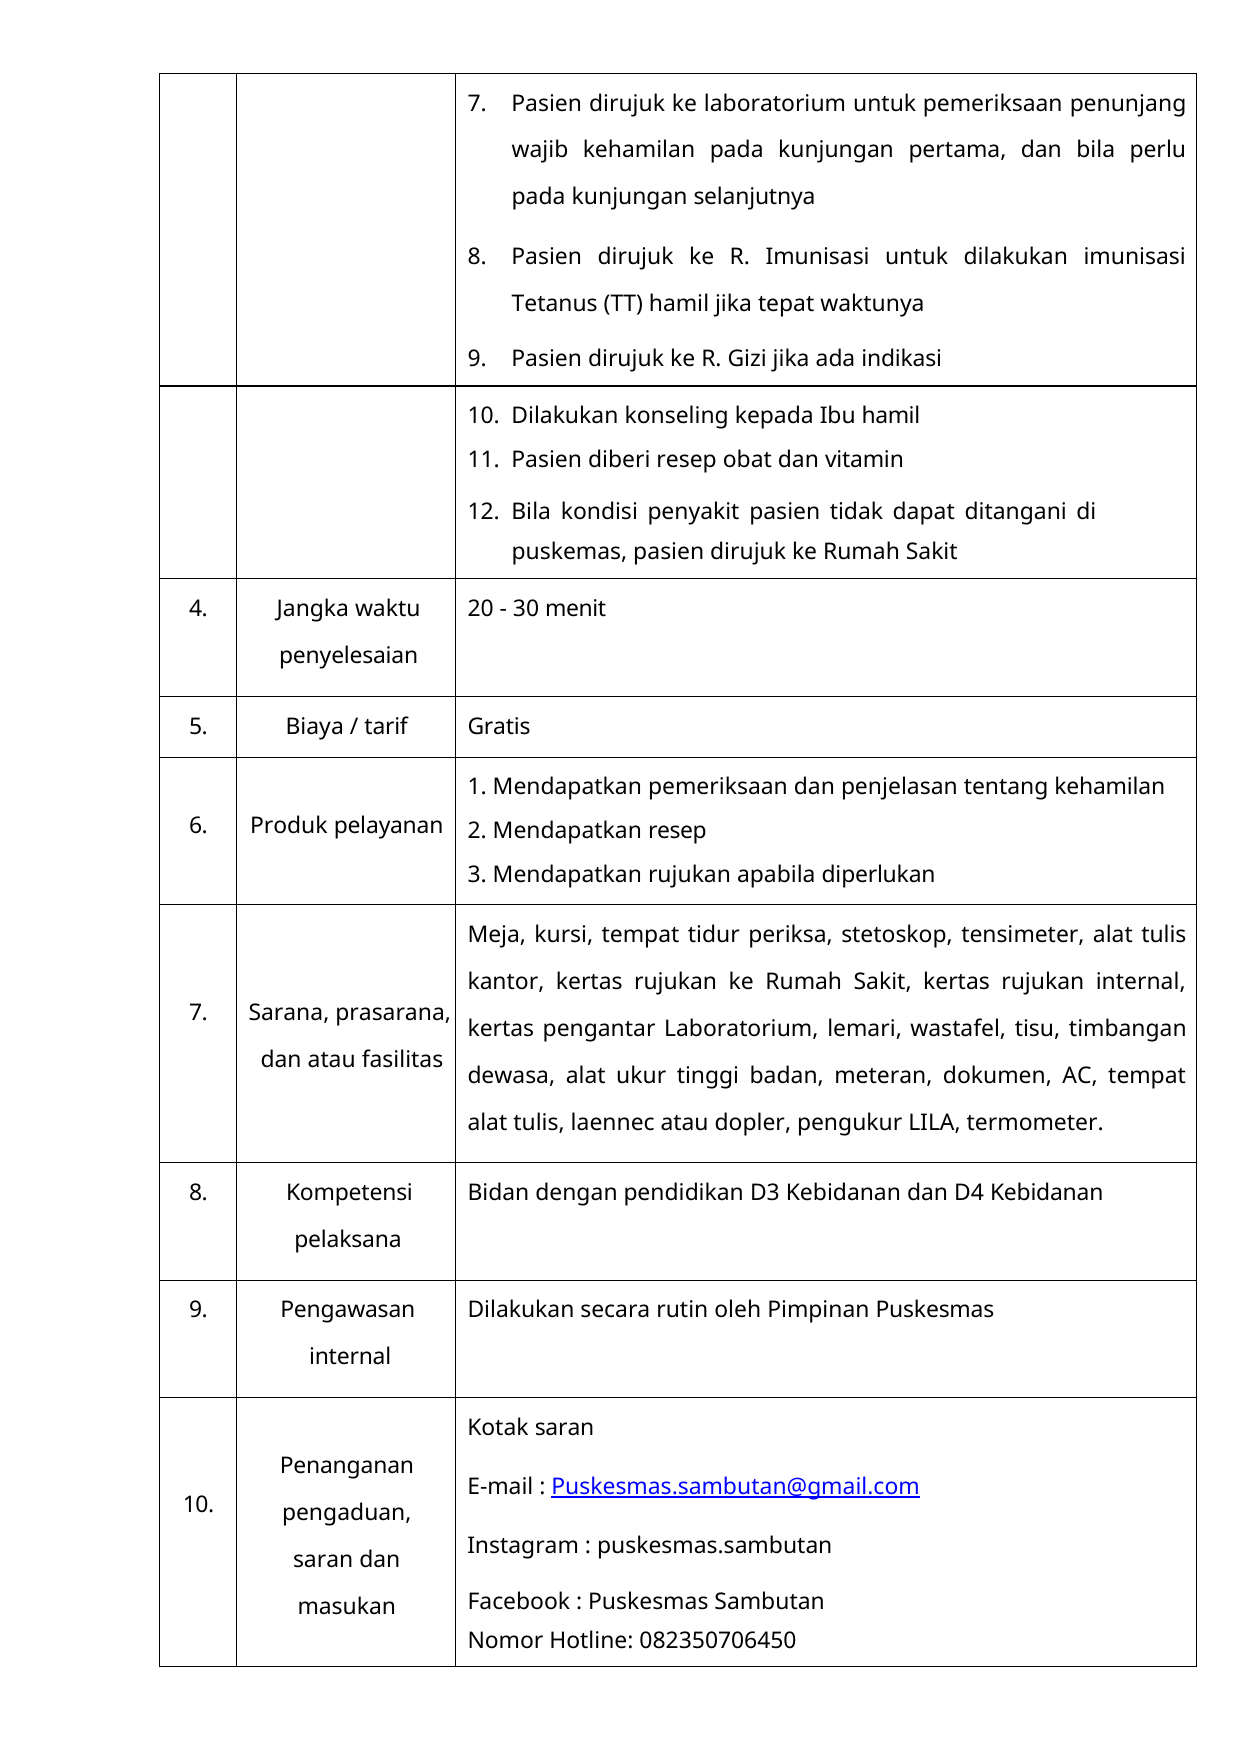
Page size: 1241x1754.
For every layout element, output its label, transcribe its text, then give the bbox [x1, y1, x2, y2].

table_cell Meja, kursi, tempat tidur periksa, stetoskop, tensimeter, alat tulis kantor, kertas rujukan ke Rumah Sakit, kertas rujukan internal, kertas pengantar Laboratorium, lemari, wastafel, tisu, timbangan dewasa, alat ukur tinggi badan, meteran, dokumen, AC, tempat alat tulis, laennec atau dopler, pengukur LILA, termometer. [456, 905, 1196, 1162]
table_cell Pengawasan internal [237, 1281, 455, 1397]
table_cell Dilakukan secara rutin oleh Pimpinan Puskesmas [456, 1281, 1196, 1397]
table_cell Kotak saran E-mail : Puskesmas.sambutan@gmail.com Instagram : puskesmas.sambutan Facebook : Puskesmas Sambutan Nomor Hotline: 082350706450 [456, 1398, 1196, 1666]
table_cell Gratis [456, 697, 1196, 757]
table_cell 5. [160, 697, 236, 757]
table_cell Bidan dengan pendidikan D3 Kebidanan dan D4 Kebidanan [456, 1163, 1196, 1279]
table_cell Kompetensi pelaksana [237, 1163, 455, 1279]
table_header Dilakukan konseling kepada Ibu hamil Pasien diberi resep obat dan vitamin Bila kondisi penyakit pasien tidak dapat ditangani di puskemas, pasien dirujuk ke Rumah Sakit [456, 387, 1196, 578]
table_cell 3. [160, 74, 236, 384]
table_cell Jangka waktu penyelesaian [237, 579, 455, 696]
table_cell 9. [160, 1281, 236, 1397]
table_cell Penanganan pengaduan, saran dan masukan [237, 1398, 455, 1666]
table_cell Mendapatkan pemeriksaan dan penjelasan tentang kehamilan Mendapatkan resep Mendapatkan rujukan apabila diperlukan [456, 758, 1196, 904]
table_cell Produk pelayanan [237, 758, 455, 904]
table_cell 10. [160, 1398, 236, 1666]
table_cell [237, 74, 455, 384]
table_cell 7. [160, 905, 236, 1162]
table_header [237, 387, 455, 578]
table_cell 8. [160, 1163, 236, 1279]
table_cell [456, 74, 1196, 384]
table_cell Biaya / tarif [237, 697, 455, 757]
table_cell 6. [160, 758, 236, 904]
table_header [160, 387, 236, 578]
table_cell 4. [160, 579, 236, 696]
table_cell Sarana, prasarana, dan atau fasilitas [237, 905, 455, 1162]
table_cell 20 - 30 menit [456, 579, 1196, 696]
